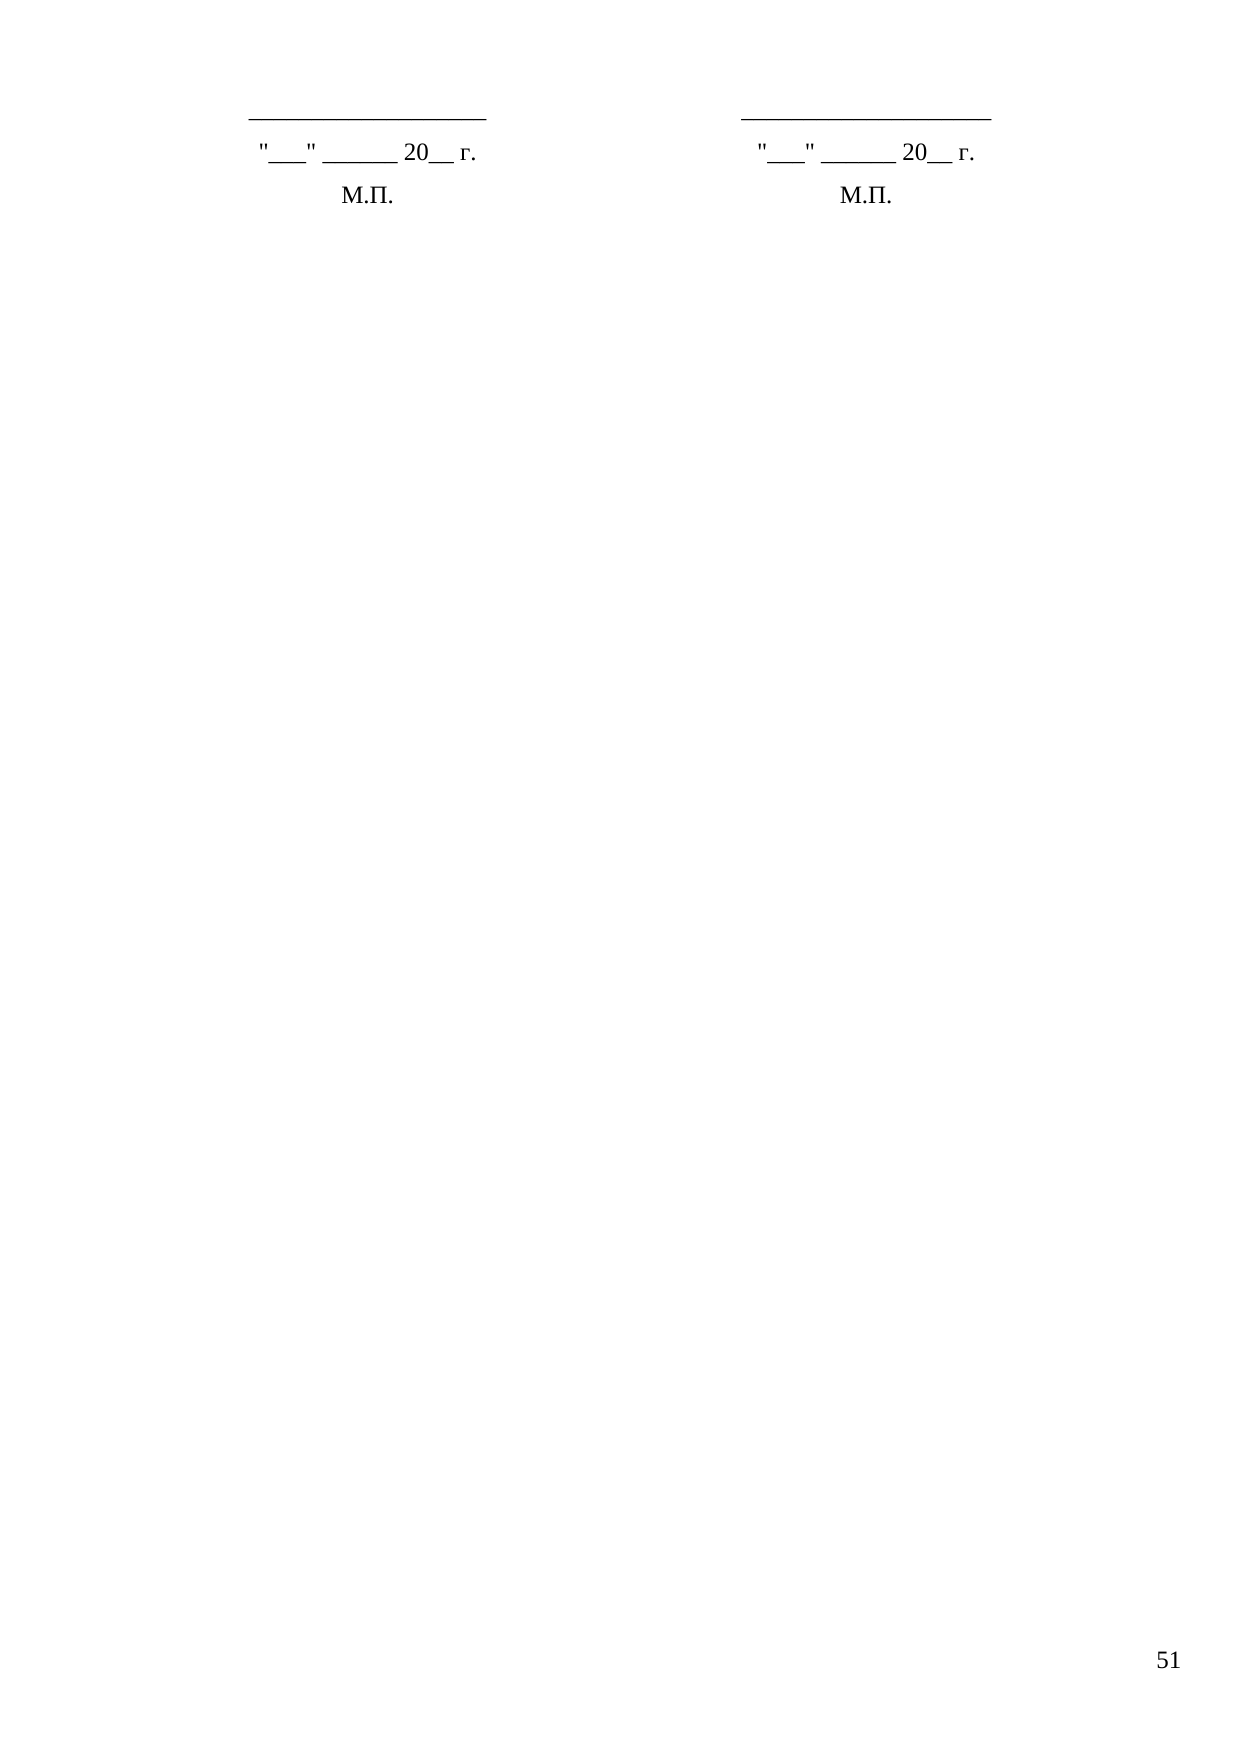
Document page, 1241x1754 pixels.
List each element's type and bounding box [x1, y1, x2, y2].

table_header [118, 94, 617, 223]
table_header [617, 94, 1115, 223]
